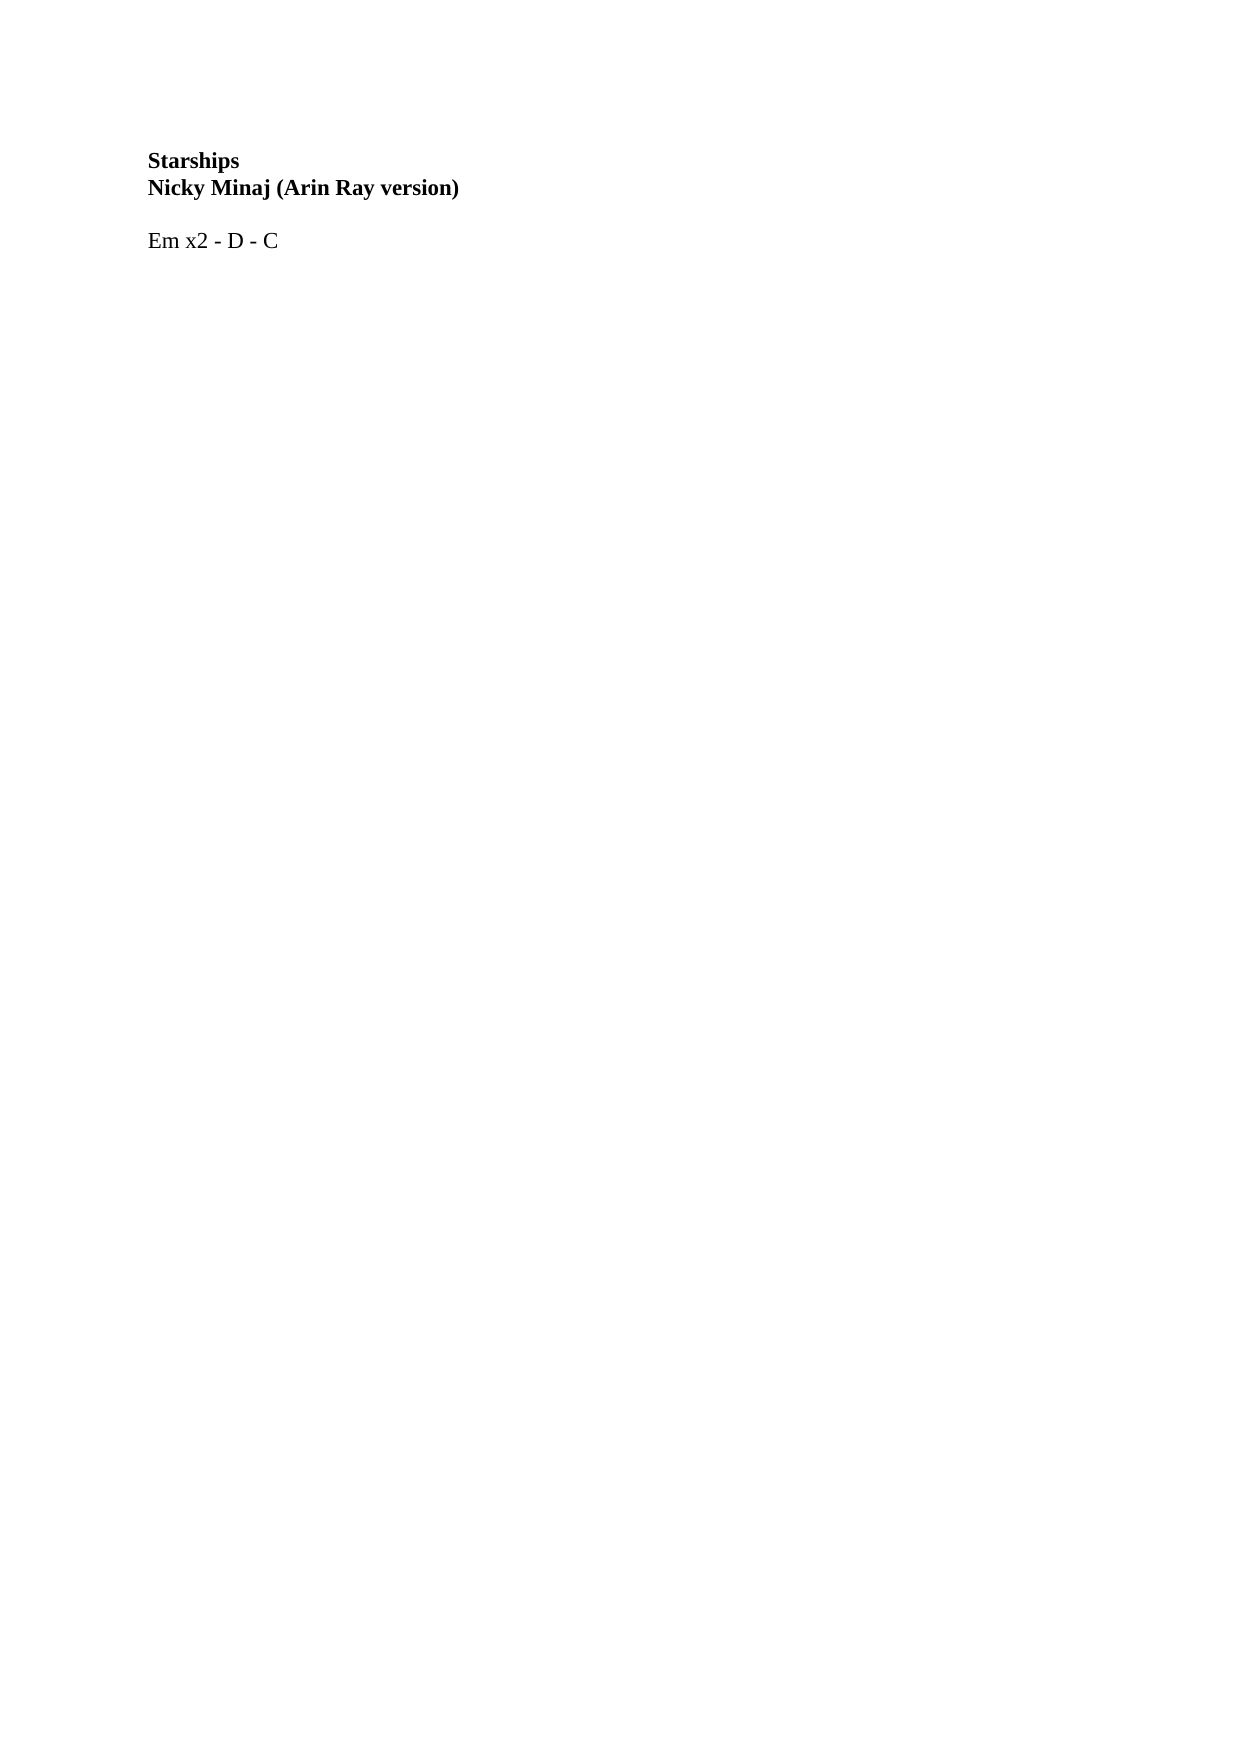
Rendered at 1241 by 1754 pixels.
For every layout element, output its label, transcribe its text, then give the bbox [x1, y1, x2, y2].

text Nicky Minaj (Arin Ray version) [148, 174, 1093, 200]
text Starships [148, 148, 1093, 174]
text Em x2 - D - C [148, 227, 1093, 253]
